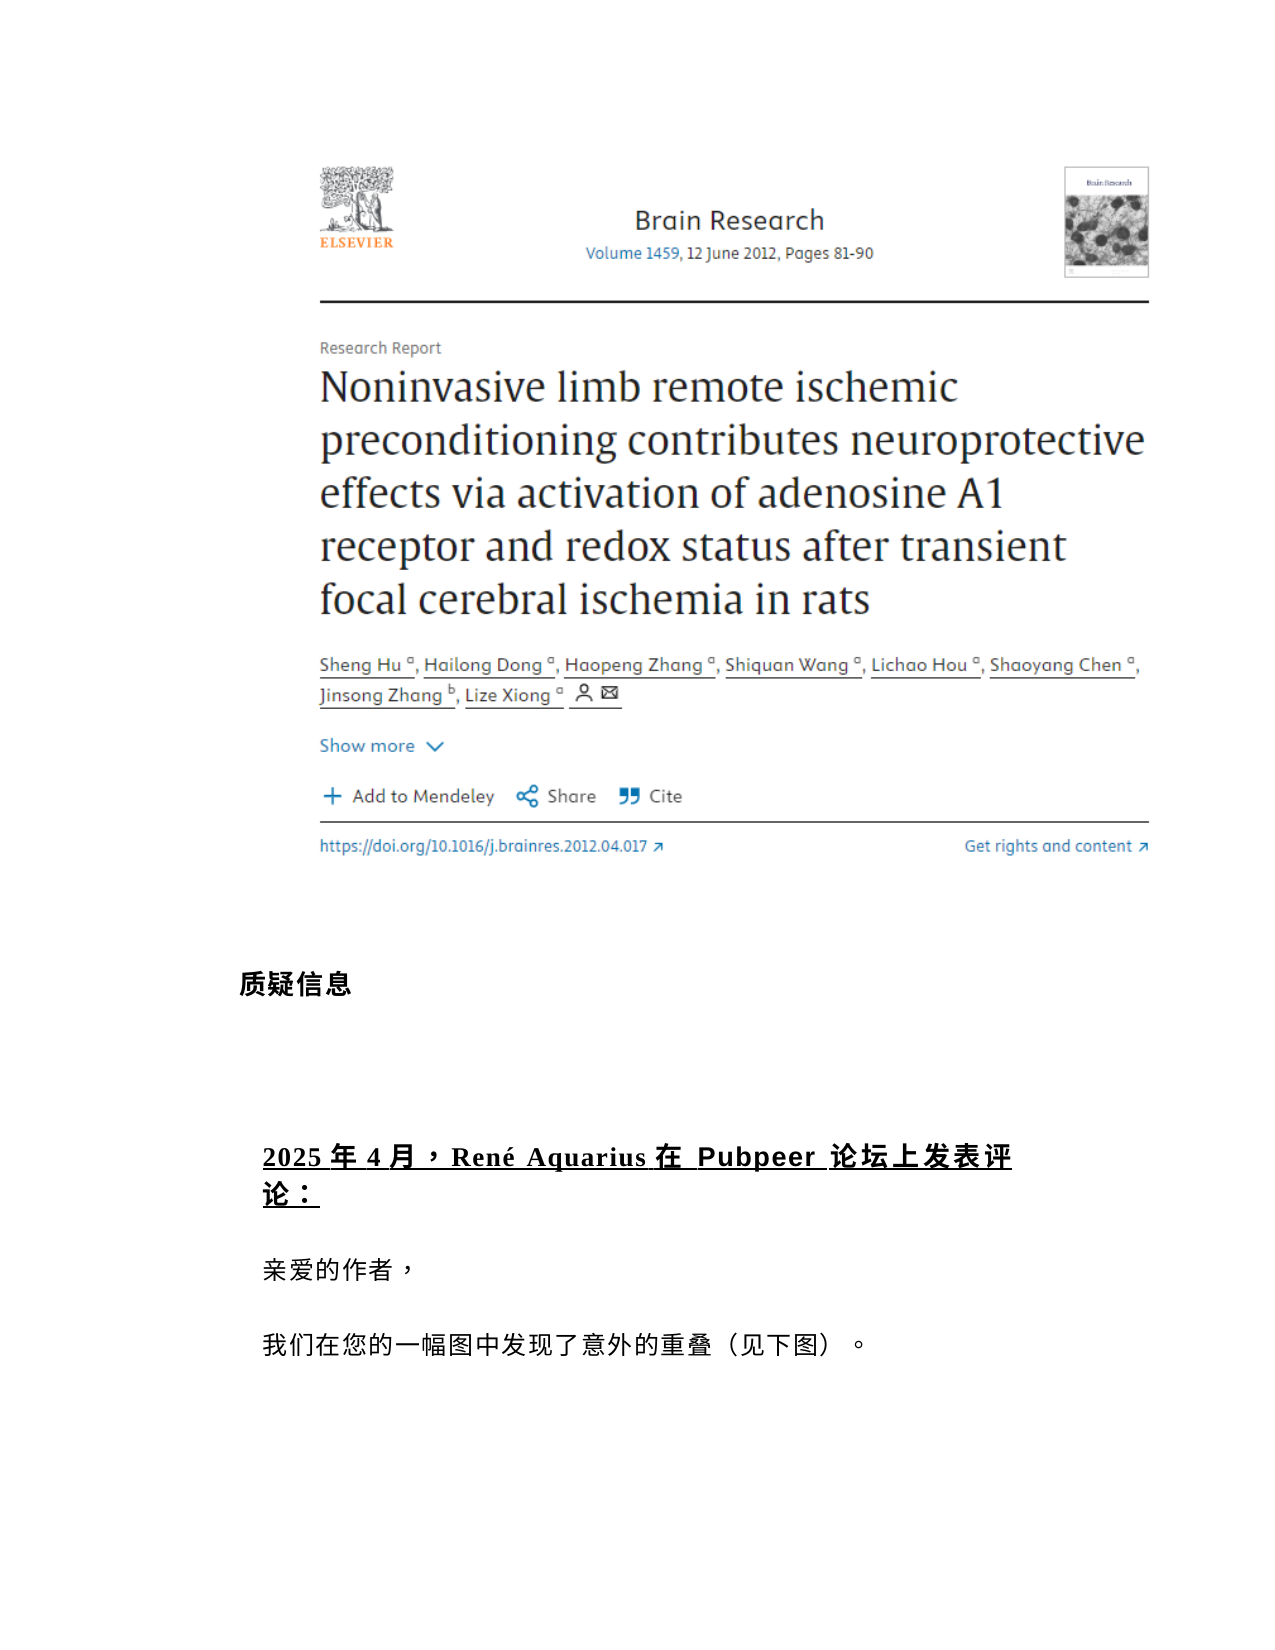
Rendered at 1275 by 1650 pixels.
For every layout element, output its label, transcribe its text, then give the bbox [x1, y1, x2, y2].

text 2025年4月，René Aquarius在 Pubpeer 论坛上发表评论： [262, 1169, 1012, 1212]
picture [281, 150, 1182, 867]
text 质疑信息 [239, 964, 1036, 1002]
text 我们在您的一幅图中发现了意外的重叠（见下图）。 [262, 1324, 1012, 1362]
text 2025年4月，René Aquarius在 Pubpeer 论坛上发表评论： [262, 1137, 1012, 1168]
text 亲爱的作者， [262, 1249, 1012, 1287]
